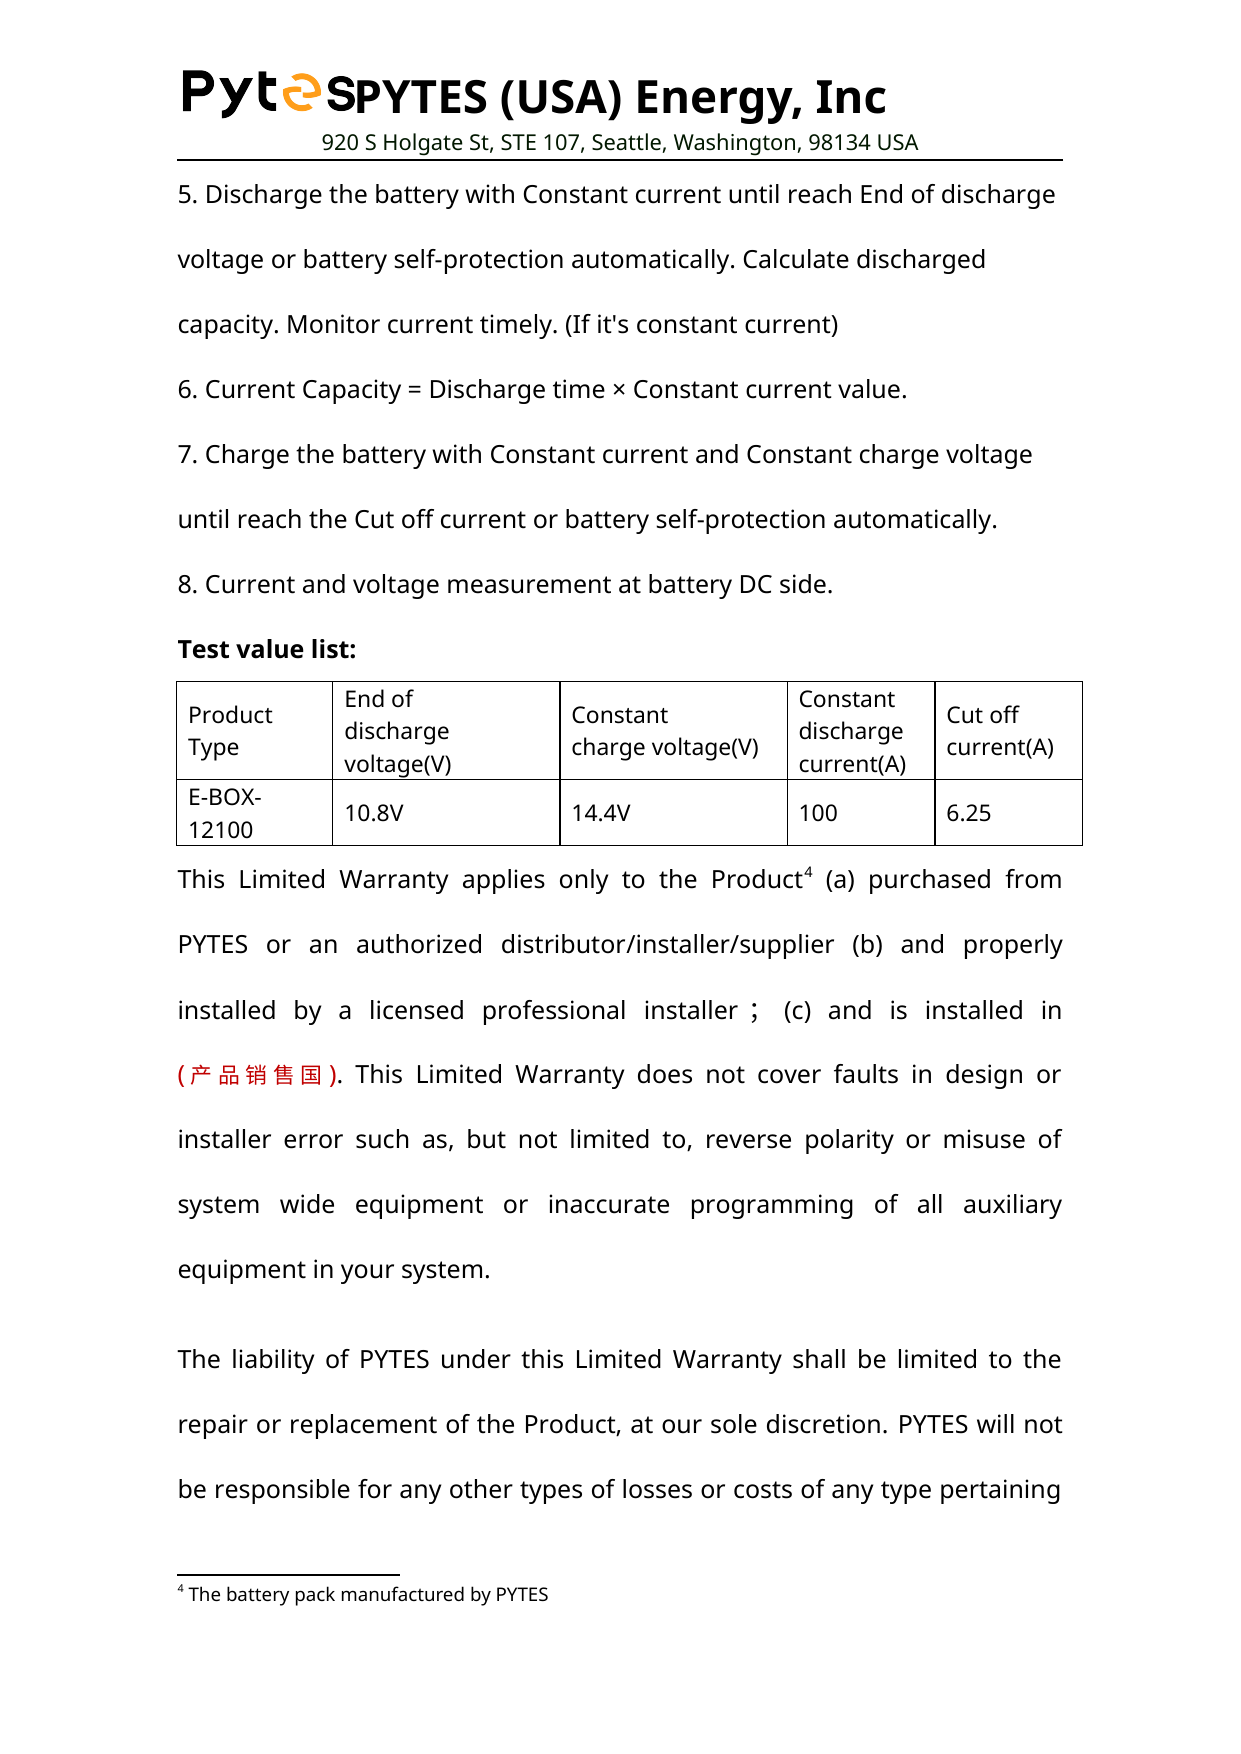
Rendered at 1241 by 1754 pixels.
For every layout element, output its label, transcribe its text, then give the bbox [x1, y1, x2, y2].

text 8. Current and voltage measurement at battery DC side. [177, 551, 1063, 616]
table_cell 100 [788, 780, 934, 845]
text 5. Discharge the battery with Constant current until reach End of discharge voltage or battery self-protection automatically. Calculate discharged capacity. Monitor current timely. (If it's constant current) [177, 161, 1063, 356]
table_cell 6.25 [936, 780, 1082, 845]
table_cell 14.4V [561, 780, 787, 845]
table_header Constant discharge current(A) [788, 682, 934, 779]
table_header Product Type [177, 682, 332, 779]
table_header Cut off current(A) [936, 682, 1082, 779]
text This Limited Warranty applies only to the Product (a) purchased from PYTES or an authorized distributor/installer/supplier (b) and properly installed by a licensed professional installer；(c) and is installed in (产品销售国). This Limited Warranty does not cover faults in design or installer error such as, but not limited to, reverse polarity or misuse of system wide equipment or inaccurate programming of all auxiliary equipment in your system. [177, 846, 1063, 1301]
table_header Constant charge voltage(V) [561, 682, 787, 779]
text 7. Charge the battery with Constant current and Constant charge voltage until reach the Cut off current or battery self-protection automatically. [177, 421, 1063, 551]
picture [172, 60, 364, 125]
text 6. Current Capacity = Discharge time × Constant current value. [177, 356, 1063, 421]
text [177, 1326, 1063, 1521]
text Test value list: [177, 616, 1063, 681]
table_cell 10.8V [333, 780, 559, 845]
table_header End of discharge voltage(V) [333, 682, 559, 779]
table_cell E-BOX-12100 [177, 780, 332, 845]
